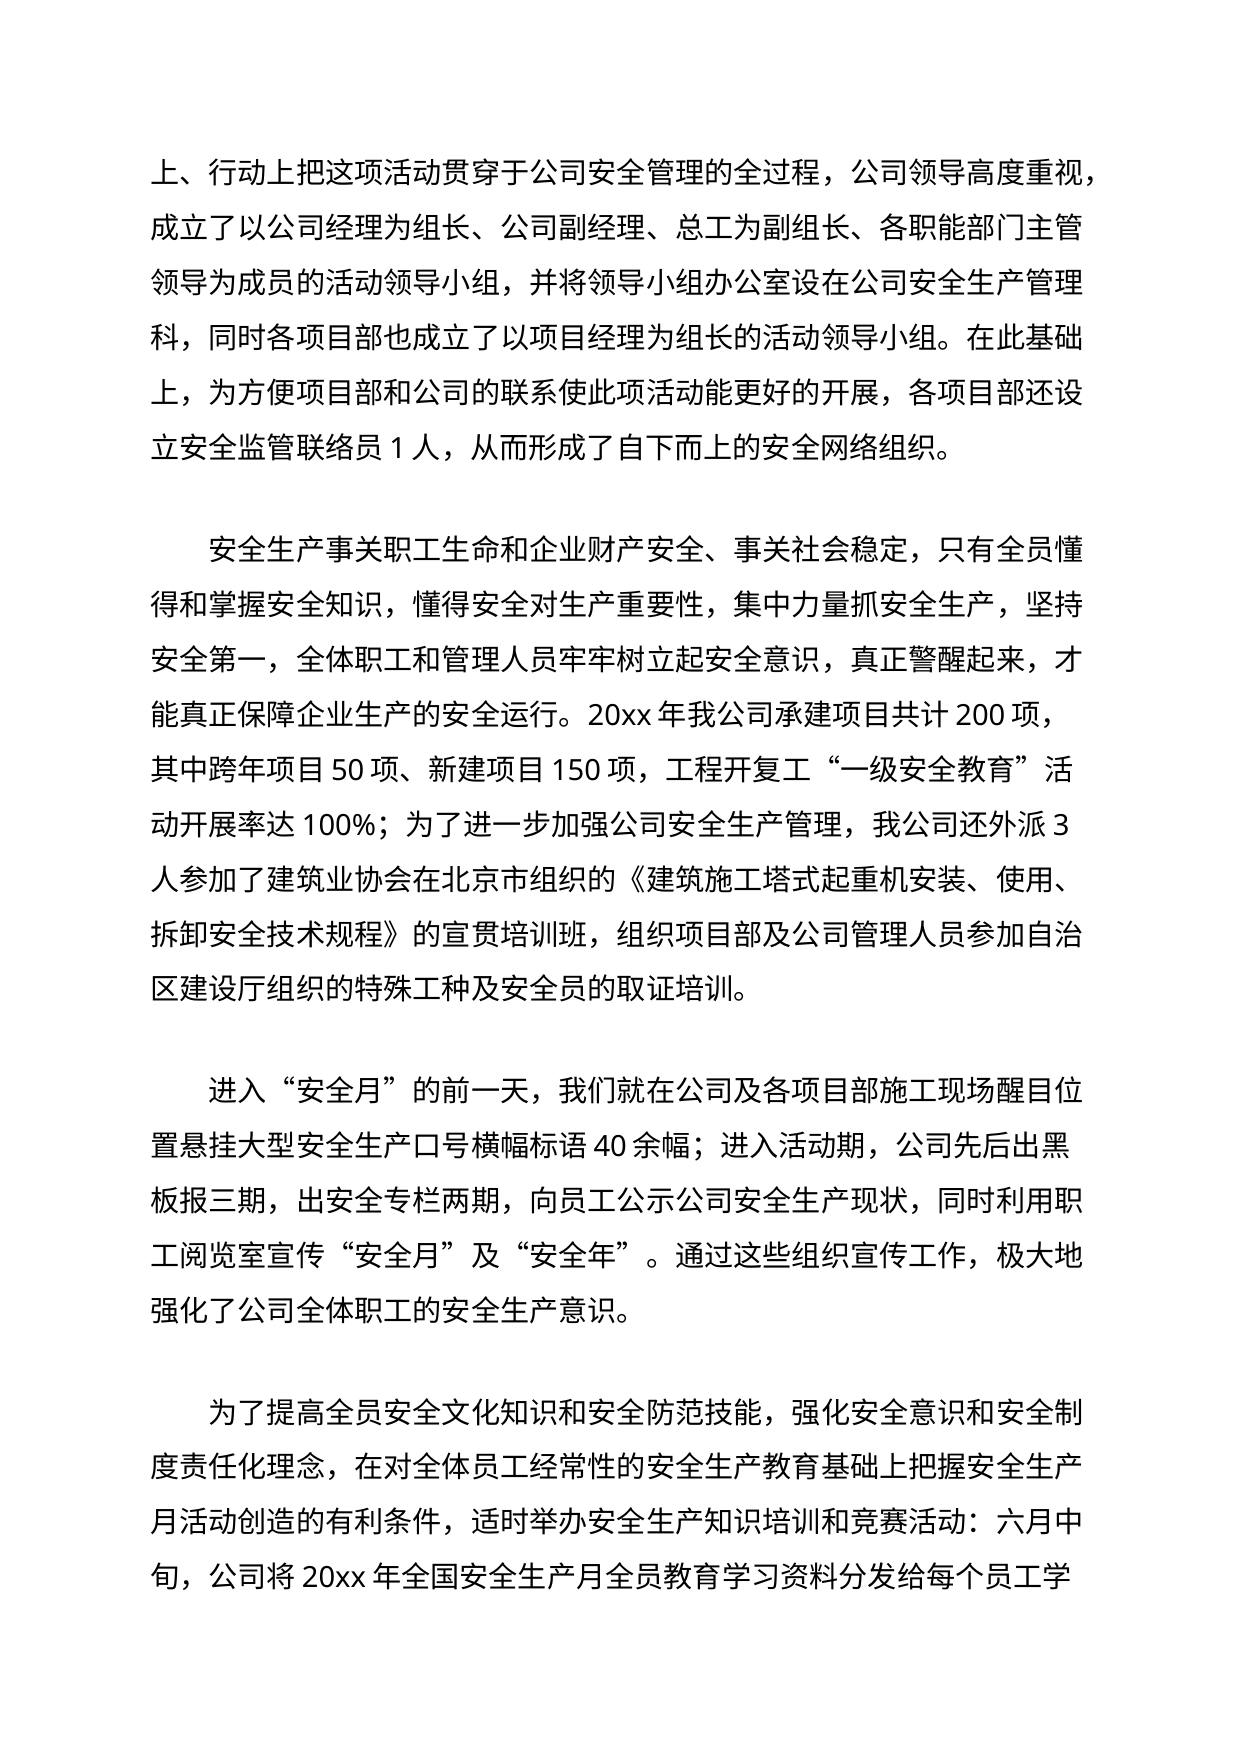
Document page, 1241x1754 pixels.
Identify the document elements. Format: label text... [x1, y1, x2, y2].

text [150, 150, 1090, 467]
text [150, 1389, 1090, 1596]
text 安全生产事关职工生命和企业财产安全、事关社会稳定，只有全员懂得和掌握安全知识，懂得安全对生产重要性，集中力量抓安全生产，坚持安全第一，全体职工和管理人员牢牢树立起安全意识，真正警醒起来，才能真正保障企业生产的安全运行。20xx年我公司承建项目共计200项，其中跨年项目50项、新建项目150项，工程开复工“一级安全教育”活动开展率达100%；为了进一步加强公司安全生产管理，我公司还外派3人参加了建筑业协会在北京市组织的《建筑施工塔式起重机安装、使用、拆卸安全技术规程》的宣贯培训班，组织项目部及公司管理人员参加自治区建设厅组织的特殊工种及安全员的取证培训。 [150, 526, 1090, 1008]
text 进入“安全月”的前一天，我们就在公司及各项目部施工现场醒目位置悬挂大型安全生产口号横幅标语40余幅；进入活动期，公司先后出黑板报三期，出安全专栏两期，向员工公示公司安全生产现状，同时利用职工阅览室宣传“安全月”及“安全年”。通过这些组织宣传工作，极大地强化了公司全体职工的安全生产意识。 [150, 1068, 1090, 1330]
